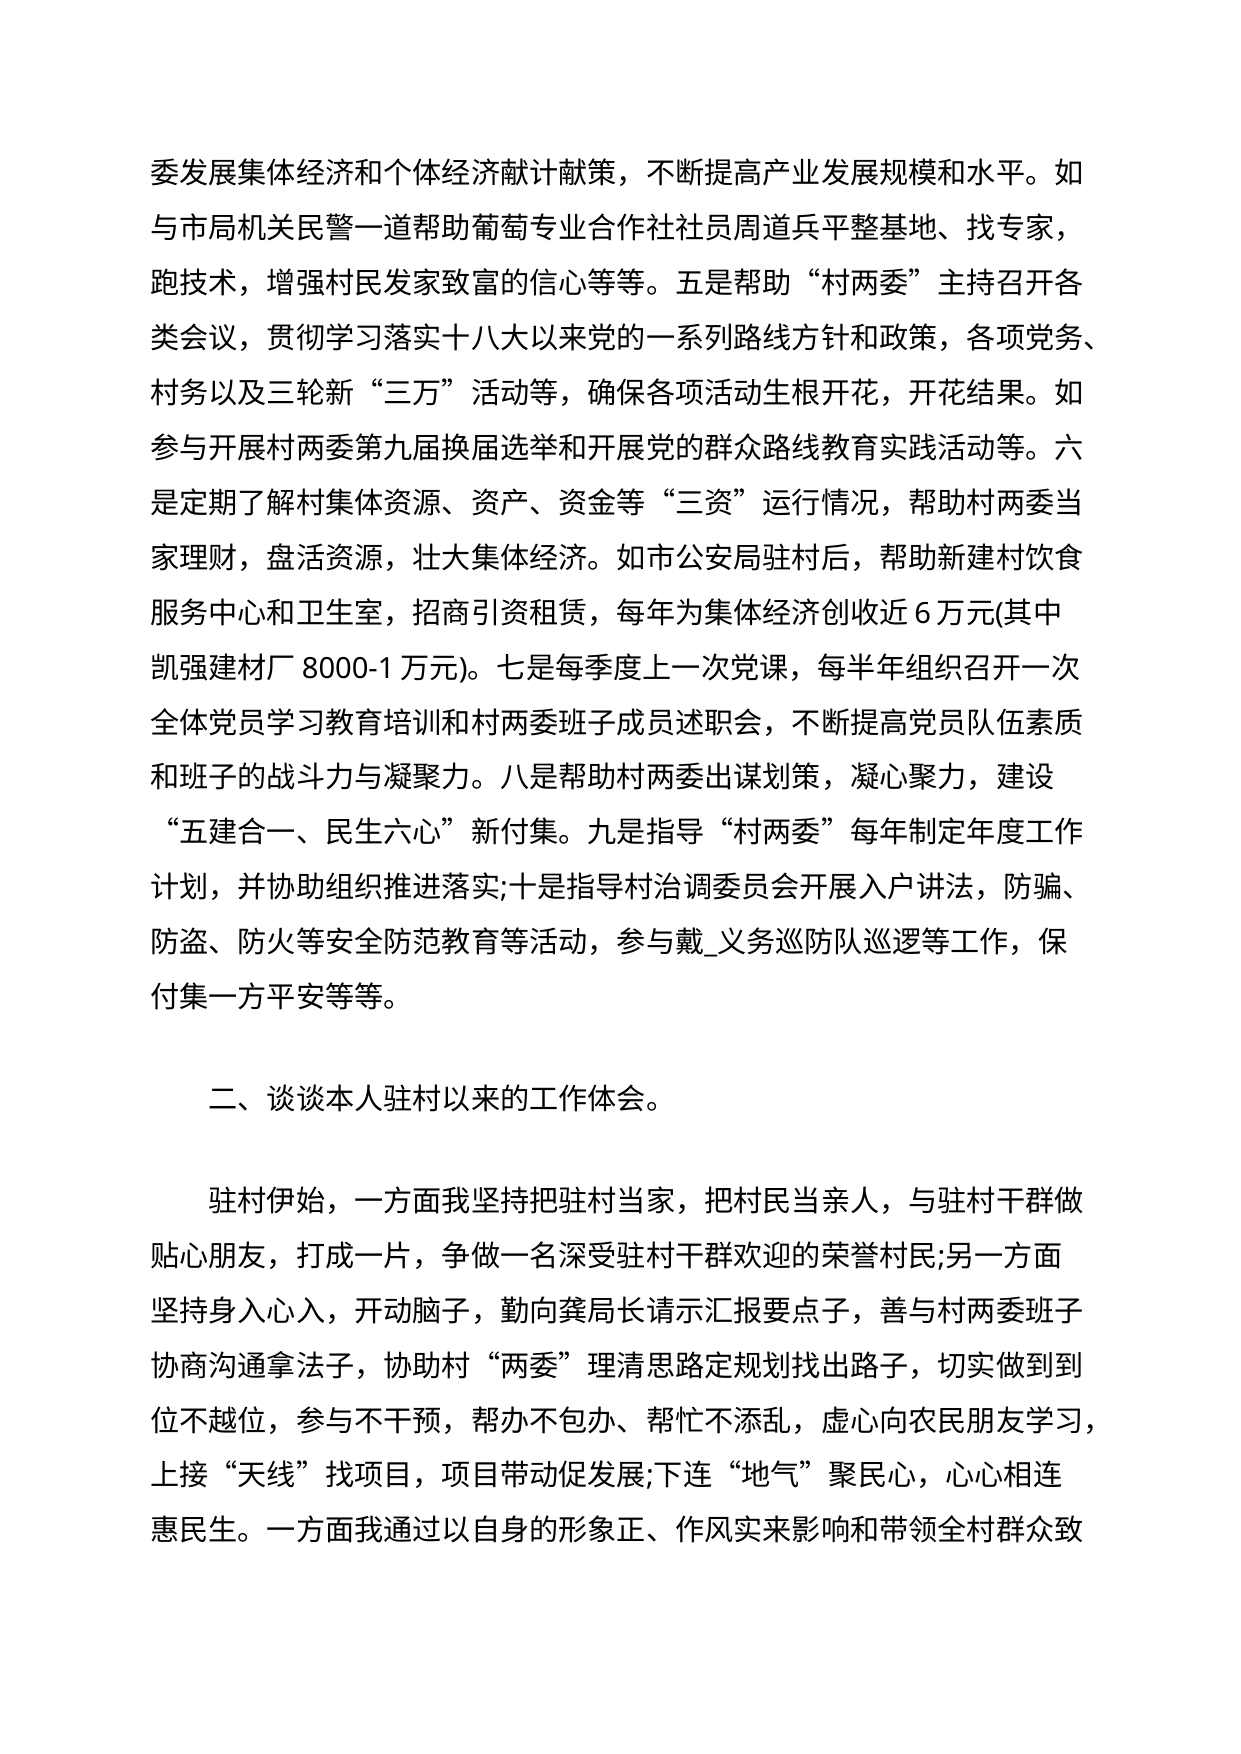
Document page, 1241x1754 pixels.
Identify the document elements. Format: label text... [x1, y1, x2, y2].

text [150, 1177, 1090, 1549]
text 二、谈谈本人驻村以来的工作体会。 [150, 1076, 1090, 1118]
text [150, 150, 1090, 1016]
